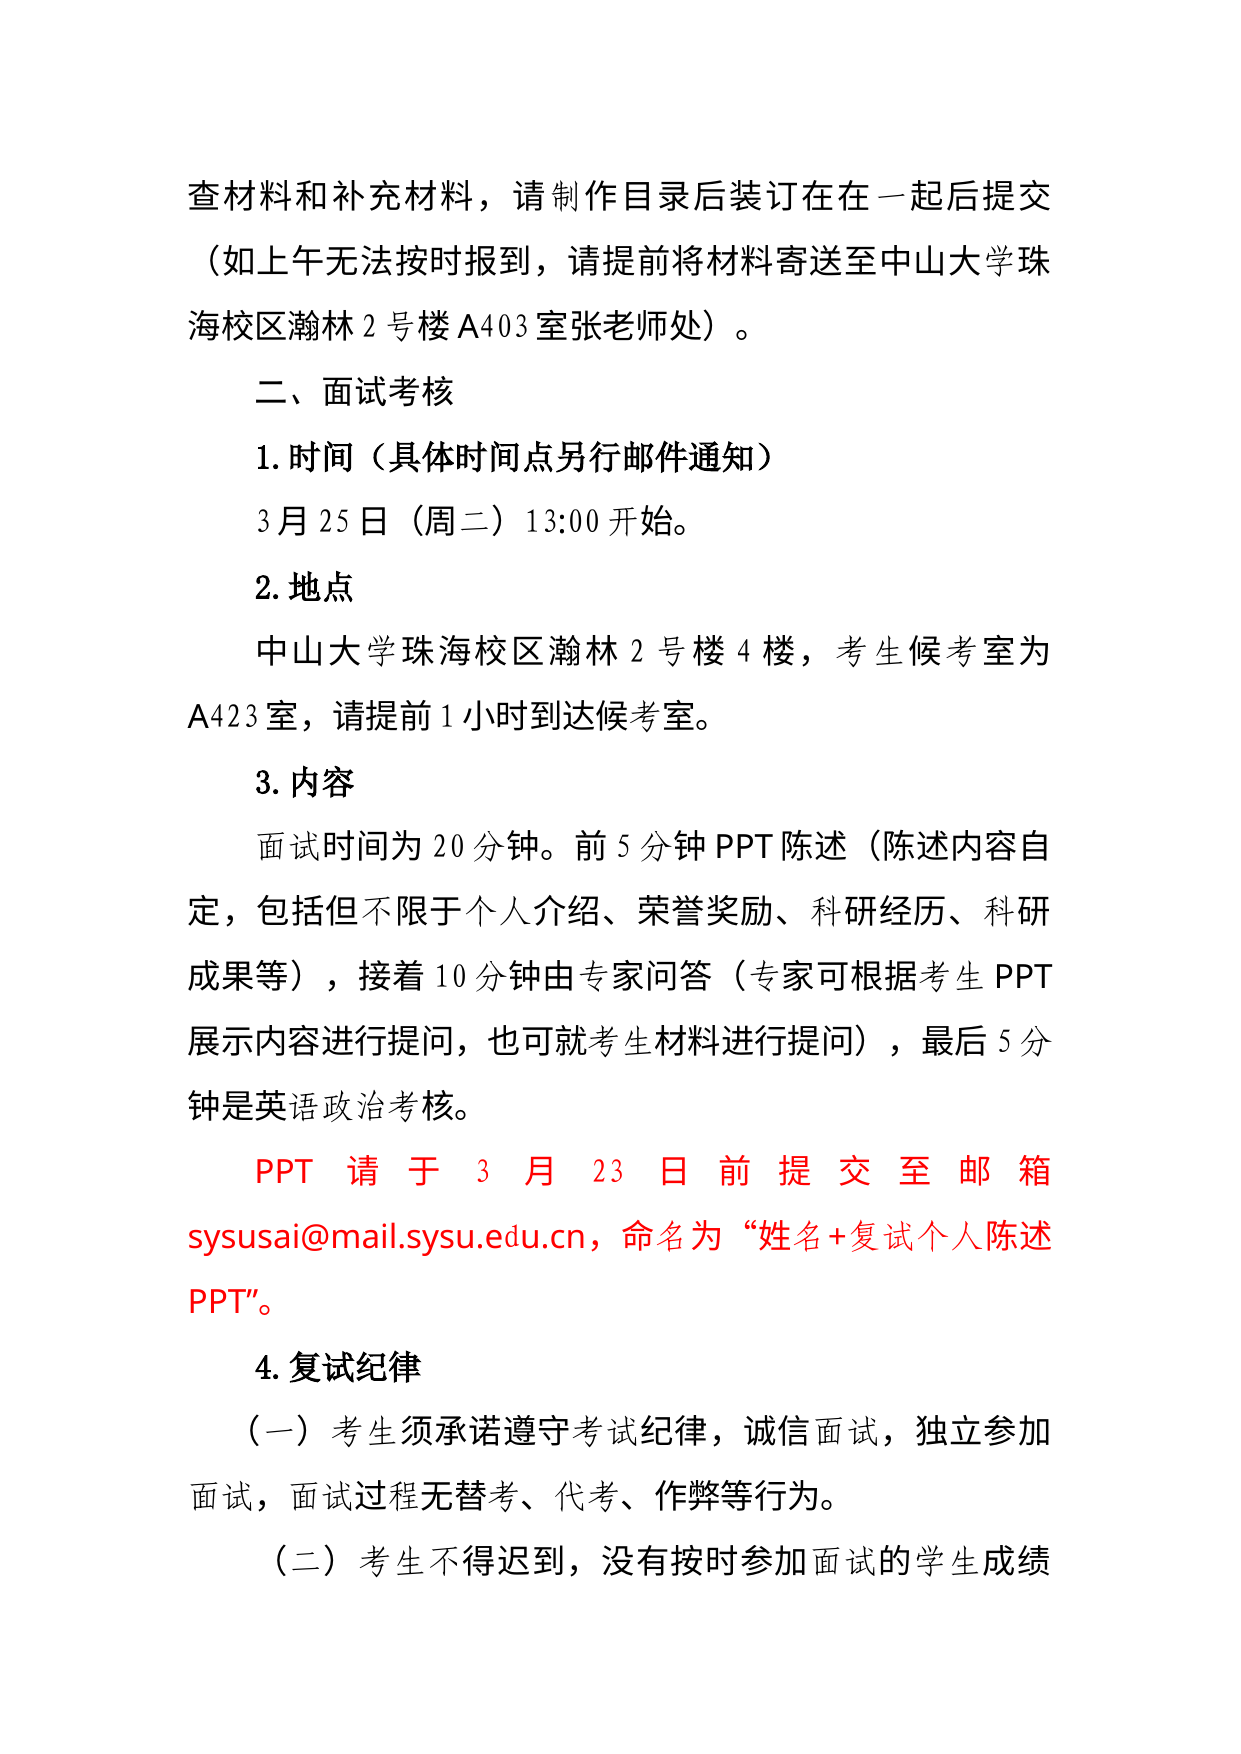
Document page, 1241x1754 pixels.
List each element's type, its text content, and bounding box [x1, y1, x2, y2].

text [187, 162, 1053, 357]
text 3月25日（周二）13:00开始。 [187, 487, 1053, 552]
text 中山大学珠海校区瀚林2号楼4楼，考生候考室为A423室，请提前1小时到达候考室。 [187, 617, 1053, 747]
text 4.复试纪律 [187, 1332, 1053, 1397]
text （一）考生须承诺遵守考试纪律，诚信面试，独立参加面试，面试过程无替考、代考、作弊等行为。 [187, 1397, 1053, 1527]
text 1.时间（具体时间点另行邮件通知） [187, 422, 1053, 487]
text 3.内容 [187, 747, 1053, 812]
text 面试时间为20分钟。前5分钟PPT陈述（陈述内容自定，包括但不限于个人介绍、荣誉奖励、科研经历、科研成果等），接着10分钟由专家问答（专家可根据考生PPT展示内容进行提问，也可就考生材料进行提问），最后5分钟是英语政治考核。 [187, 812, 1053, 1137]
text 2.地点 [187, 552, 1053, 617]
text 二、面试考核 [187, 357, 1053, 422]
text PPT请于3月23日前提交至邮箱sysusai@mail.sysu.edu.cn，命名为“姓名+复试个人陈述PPT”。 [187, 1137, 1053, 1332]
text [187, 1527, 1053, 1592]
